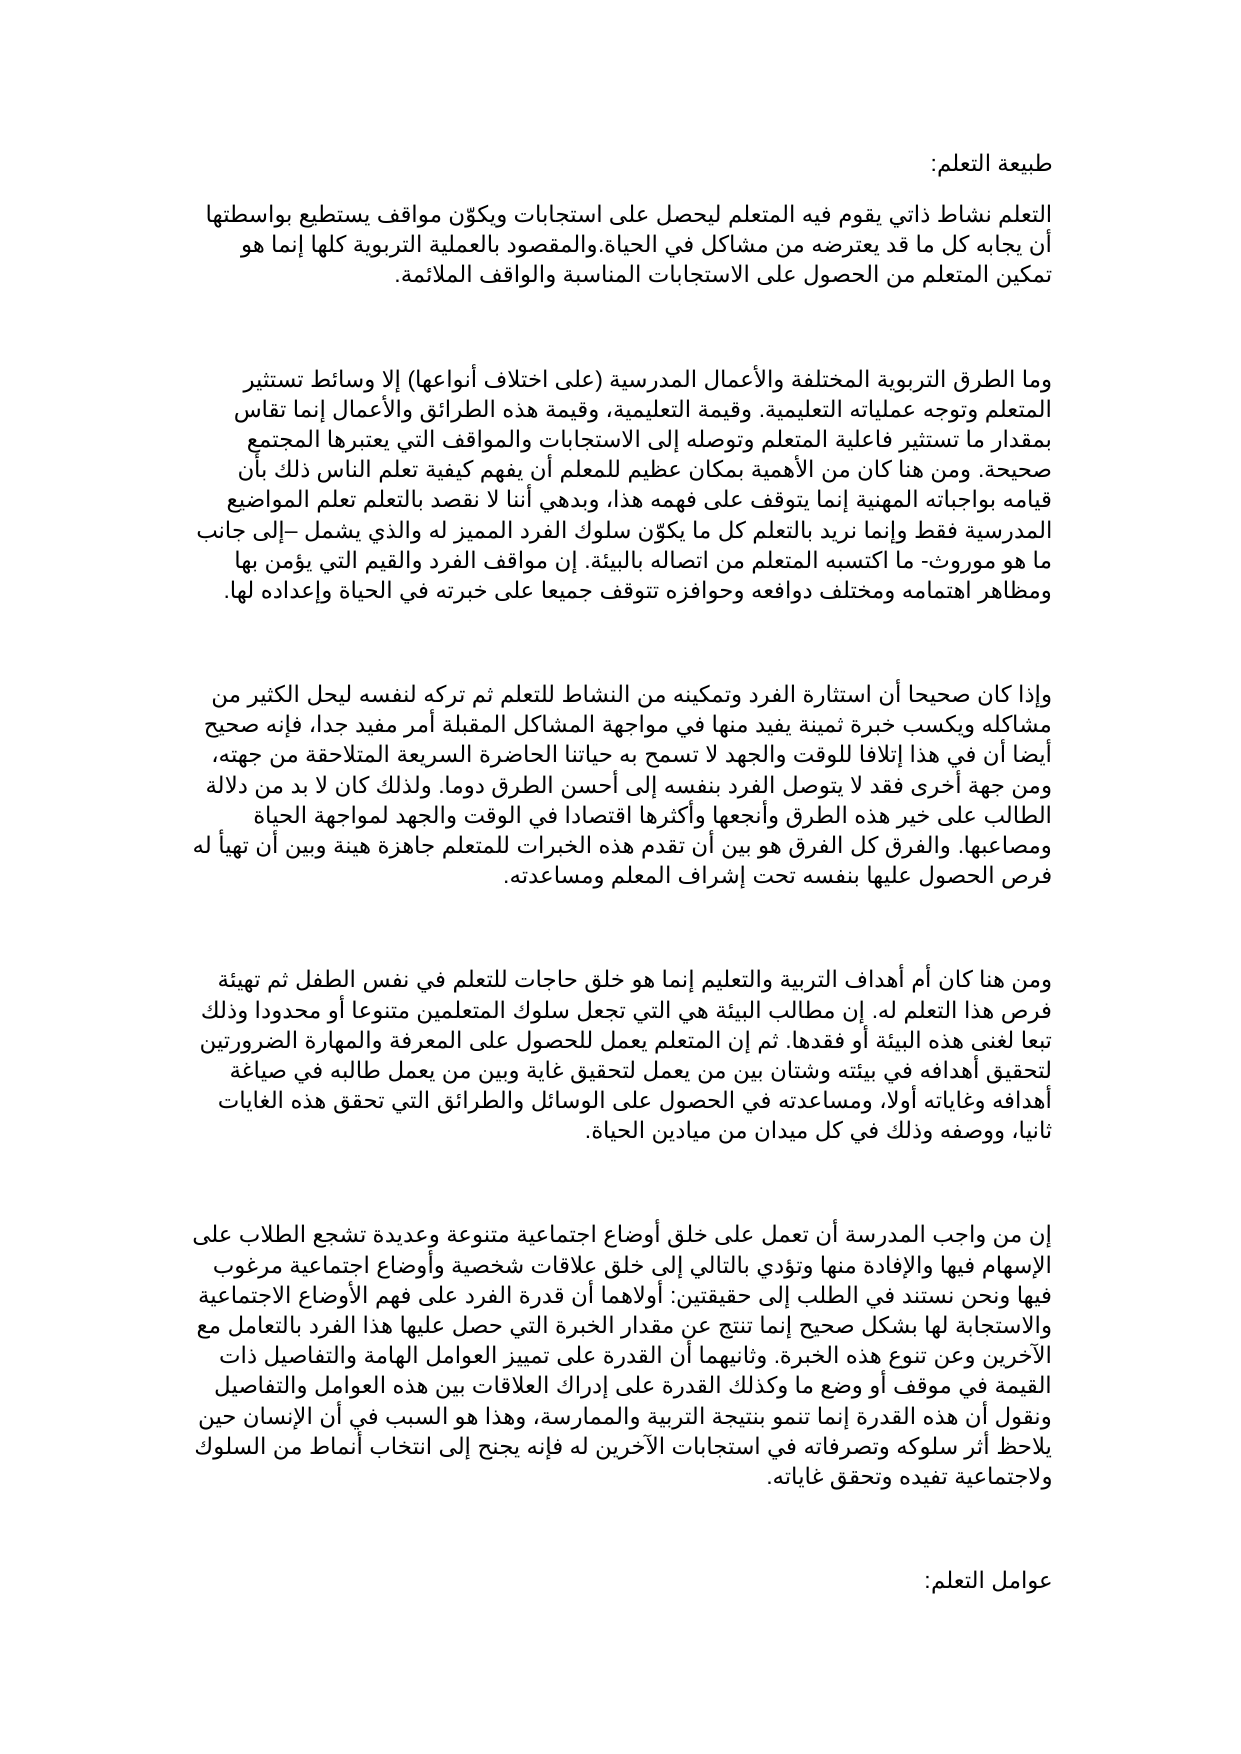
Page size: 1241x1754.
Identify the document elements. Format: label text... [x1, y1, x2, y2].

text عوامل التعلم: [187, 1567, 1053, 1593]
text طبيعة التعلم: [187, 150, 1053, 176]
text التعلم نشاط ذاتي يقوم فيه المتعلم ليحصل على استجابات ويكوّن مواقف يستطيع بواسطتها أن يجابه كل ما قد يعترضه من مشاكل في الحياة.والمقصود بالعملية التربوية كلها إنما هو تمكين المتعلم من الحصول على الاستجابات المناسبة والواقف الملائمة. [187, 201, 1053, 288]
text إن من واجب المدرسة أن تعمل على خلق أوضاع اجتماعية متنوعة وعديدة تشجع الطلاب على الإسهام فيها والإفادة منها وتؤدي بالتالي إلى خلق علاقات شخصية وأوضاع اجتماعية مرغوب فيها ونحن نستند في الطلب إلى حقيقتين: أولاهما أن قدرة الفرد على فهم الأوضاع الاجتماعية والاستجابة لها بشكل صحيح إنما تنتج عن مقدار الخبرة التي حصل عليها هذا الفرد بالتعامل مع الآخرين وعن تنوع هذه الخبرة. وثانيهما أن القدرة على تمييز العوامل الهامة والتفاصيل ذات القيمة في موقف أو وضع ما وكذلك القدرة على إدراك العلاقات بين هذه العوامل والتفاصيل ونقول أن هذه القدرة إنما تنمو بنتيجة التربية والممارسة، وهذا هو السبب في أن الإنسان حين يلاحظ أثر سلوكه وتصرفاته في استجابات الآخرين له فإنه يجنح إلى انتخاب أنماط من السلوك ولاجتماعية تفيده وتحقق غاياته. [187, 1221, 1053, 1489]
text وما الطرق التربوية المختلفة والأعمال المدرسية (على اختلاف أنواعها) إلا وسائط تستثير المتعلم وتوجه عملياته التعليمية. وقيمة التعليمية، وقيمة هذه الطرائق والأعمال إنما تقاس بمقدار ما تستثير فاعلية المتعلم وتوصله إلى الاستجابات والمواقف التي يعتبرها المجتمع صحيحة. ومن هنا كان من الأهمية بمكان عظيم للمعلم أن يفهم كيفية تعلم الناس ذلك بأن قيامه بواجباته المهنية إنما يتوقف على فهمه هذا، وبدهي أننا لا نقصد بالتعلم تعلم المواضيع المدرسية فقط وإنما نريد بالتعلم كل ما يكوّن سلوك الفرد المميز له والذي يشمل –إلى جانب ما هو موروث- ما اكتسبه المتعلم من اتصاله بالبيئة. إن مواقف الفرد والقيم التي يؤمن بها ومظاهر اهتمامه ومختلف دوافعه وحوافزه تتوقف جميعا على خبرته في الحياة وإعداده لها. [187, 366, 1053, 603]
text وإذا كان صحيحا أن استثارة الفرد وتمكينه من النشاط للتعلم ثم تركه لنفسه ليحل الكثير من مشاكله ويكسب خبرة ثمينة يفيد منها في مواجهة المشاكل المقبلة أمر مفيد جدا، فإنه صحيح أيضا أن في هذا إتلافا للوقت والجهد لا تسمح به حياتنا الحاضرة السريعة المتلاحقة من جهته، ومن جهة أخرى فقد لا يتوصل الفرد بنفسه إلى أحسن الطرق دوما. ولذلك كان لا بد من دلالة الطالب على خير هذه الطرق وأنجعها وأكثرها اقتصادا في الوقت والجهد لمواجهة الحياة ومصاعبها. والفرق كل الفرق هو بين أن تقدم هذه الخبرات للمتعلم جاهزة هينة وبين أن تهيأ له فرص الحصول عليها بنفسه تحت إشراف المعلم ومساعدته. [187, 681, 1053, 889]
text ومن هنا كان أم أهداف التربية والتعليم إنما هو خلق حاجات للتعلم في نفس الطفل ثم تهيئة فرص هذا التعلم له. إن مطالب البيئة هي التي تجعل سلوك المتعلمين متنوعا أو محدودا وذلك تبعا لغنى هذه البيئة أو فقدها. ثم إن المتعلم يعمل للحصول على المعرفة والمهارة الضرورتين لتحقيق أهدافه في بيئته وشتان بين من يعمل لتحقيق غاية وبين من يعمل طالبه في صياغة أهدافه وغاياته أولا، ومساعدته في الحصول على الوسائل والطرائق التي تحقق هذه الغايات ثانيا، ووصفه وذلك في كل ميدان من ميادين الحياة. [187, 966, 1053, 1144]
